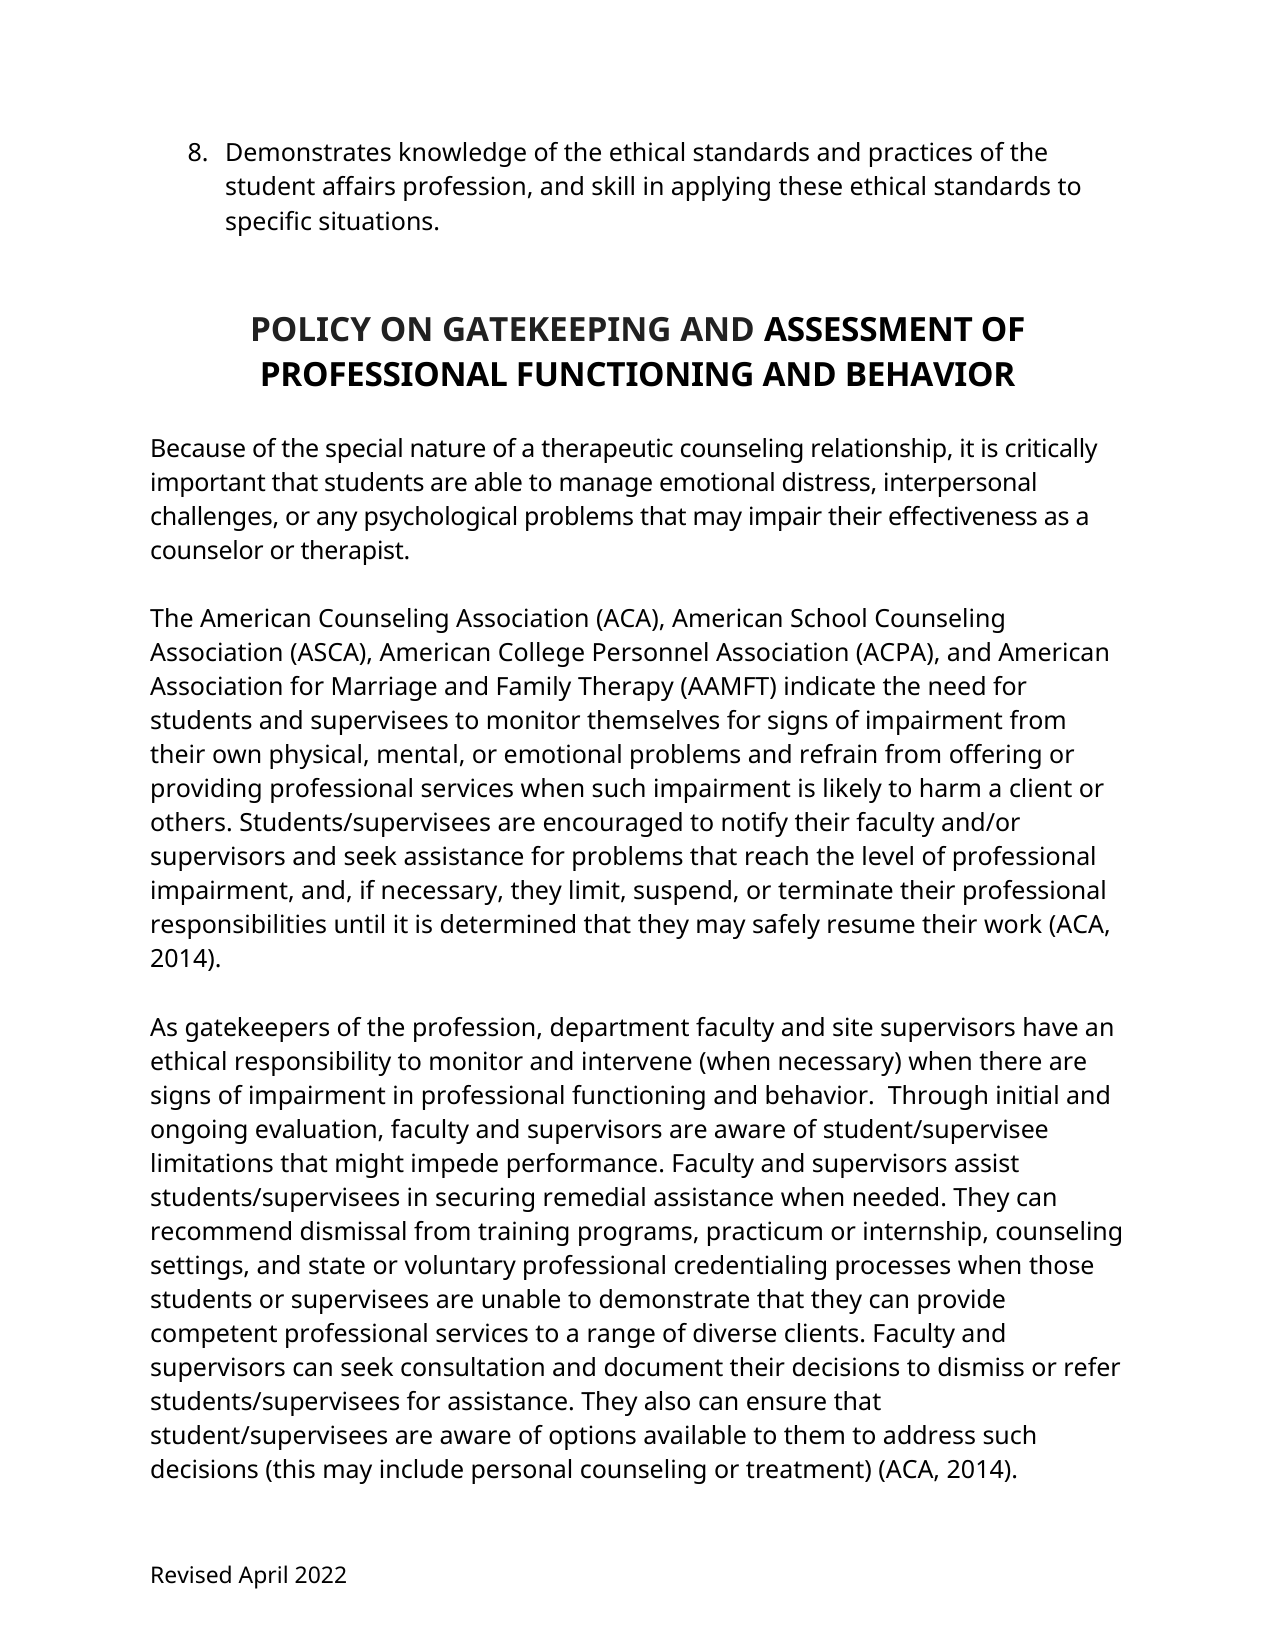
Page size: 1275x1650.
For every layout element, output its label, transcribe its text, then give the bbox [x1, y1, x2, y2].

text POLICY ON GATEKEEPING AND ASSESSMENT OF PROFESSIONAL FUNCTIONING AND BEHAVIOR [150, 305, 1125, 396]
list Demonstrates knowledge of the ethical standards and practices of the student affairs profession, and skill in applying these ethical standards to specific situations. [187, 135, 1125, 237]
text The American Counseling Association (ACA), American School Counseling Association (ASCA), American College Personnel Association (ACPA), and American Association for Marriage and Family Therapy (AAMFT) indicate the need for students and supervisees to monitor themselves for signs of impairment from their own physical, mental, or emotional problems and refrain from offering or providing professional services when such impairment is likely to harm a client or others. Students/supervisees are encouraged to notify their faculty and/or supervisors and seek assistance for problems that reach the level of professional impairment, and, if necessary, they limit, suspend, or terminate their professional responsibilities until it is determined that they may safely resume their work (ACA, 2014). [150, 601, 1125, 975]
text As gatekeepers of the profession, department faculty and site supervisors have an ethical responsibility to monitor and intervene (when necessary) when there are signs of impairment in professional functioning and behavior. Through initial and ongoing evaluation, faculty and supervisors are aware of student/supervisee limitations that might impede performance. Faculty and supervisors assist students/supervisees in securing remedial assistance when needed. They can recommend dismissal from training programs, practicum or internship, counseling settings, and state or voluntary professional credentialing processes when those students or supervisees are unable to demonstrate that they can provide competent professional services to a range of diverse clients. Faculty and supervisors can seek consultation and document their decisions to dismiss or refer students/supervisees for assistance. They also can ensure that student/supervisees are aware of options available to them to address such decisions (this may include personal counseling or treatment) (ACA, 2014). [150, 1009, 1125, 1486]
text Because of the special nature of a therapeutic counseling relationship, it is critically important that students are able to manage emotional distress, interpersonal challenges, or any psychological problems that may impair their effectiveness as a counselor or therapist. [150, 430, 1125, 566]
